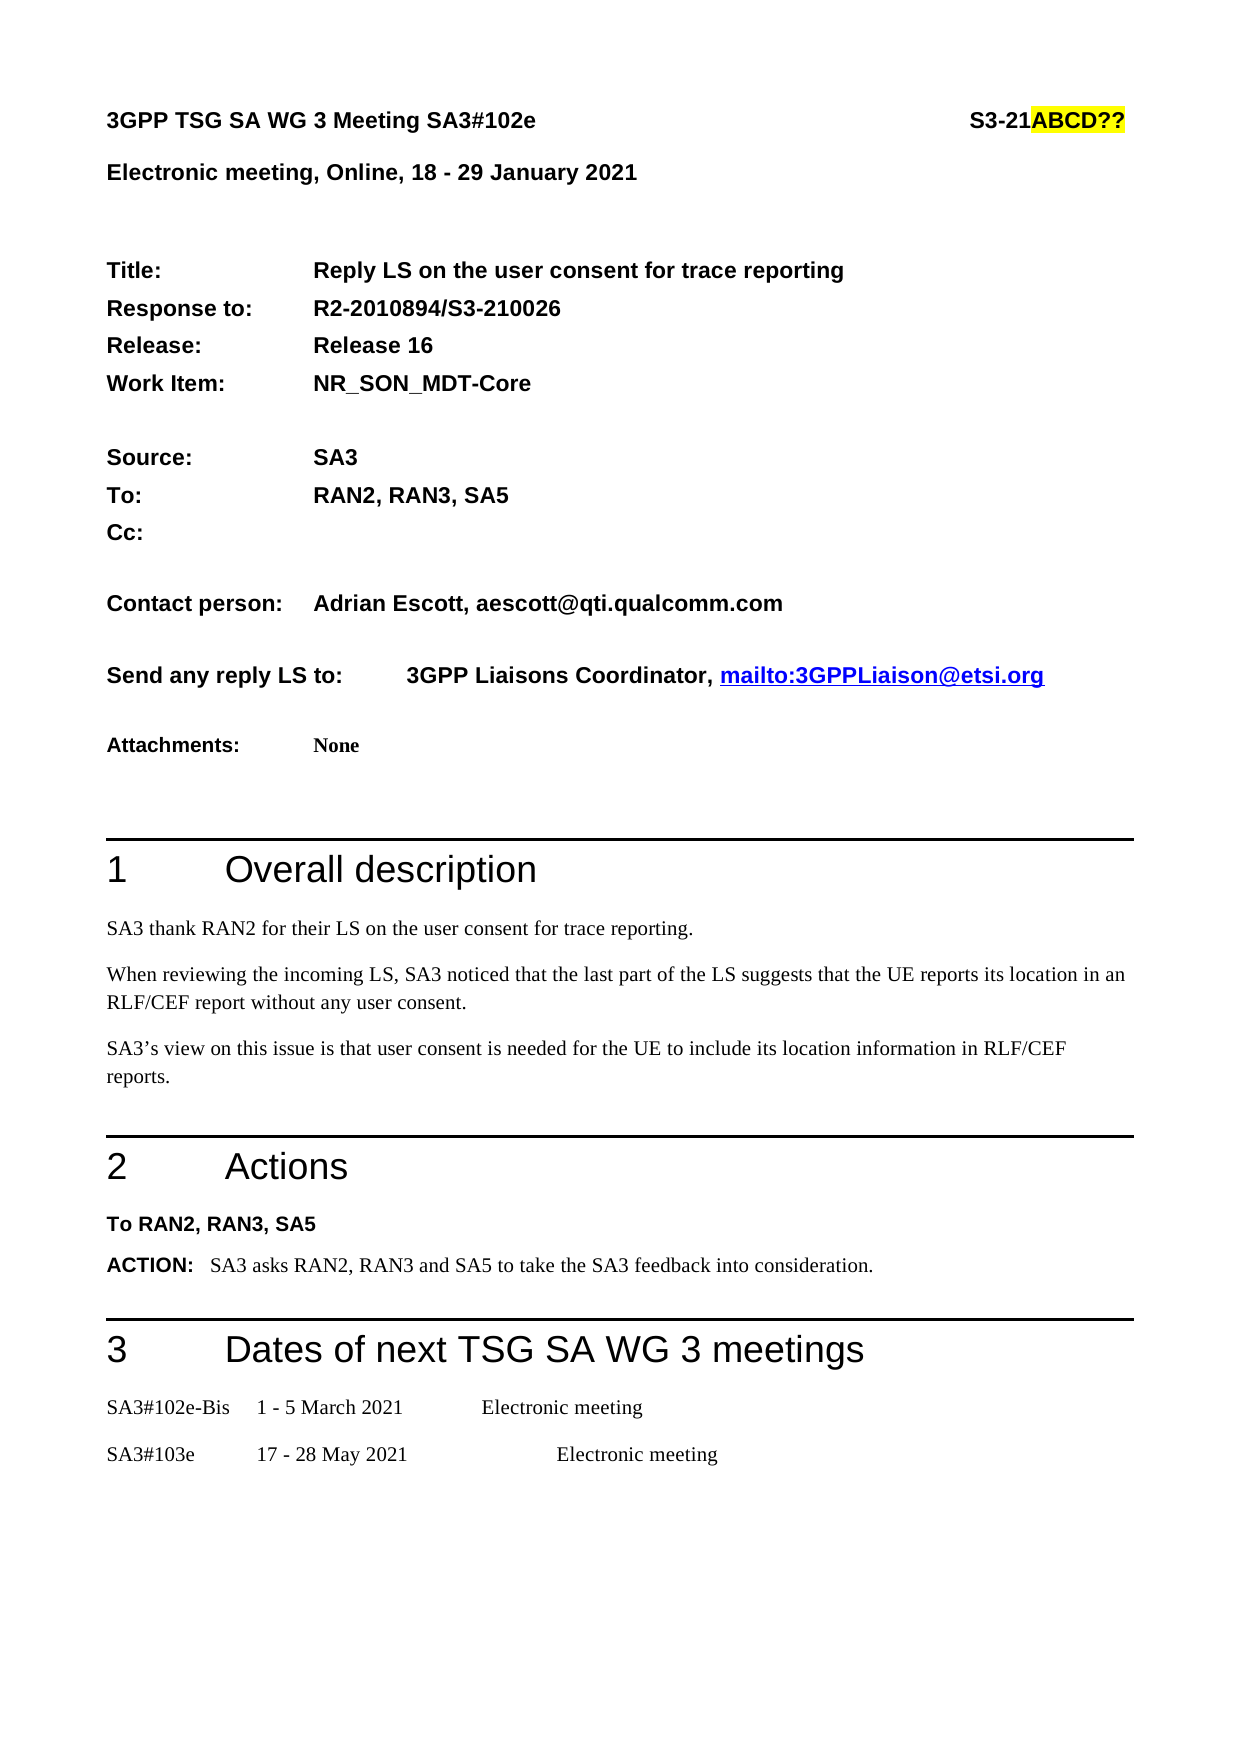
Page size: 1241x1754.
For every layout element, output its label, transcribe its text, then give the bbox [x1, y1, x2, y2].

text SA3#103e 17 - 28 May 2021 Electronic meeting [106, 1441, 1134, 1466]
text SA3#102e-Bis 1 - 5 March 2021 Electronic meeting [106, 1395, 1134, 1419]
subtitle 1 Overall description [106, 841, 1134, 890]
subtitle 3 Dates of next TSG SA WG 3 meetings [106, 1321, 1134, 1370]
subtitle 2 Actions [106, 1138, 1134, 1187]
text 3GPP TSG SA WG 3 Meeting SA3#102e S3-21ABCD?? [106, 106, 1031, 133]
text Attachments: None [106, 733, 1134, 757]
text Response to: R2-2010894/S3-210026 [106, 294, 1134, 321]
text ACTION: SA3 asks RAN2, RAN3 and SA5 to take the SA3 feedback into consideration. [106, 1252, 1134, 1277]
text SA3 thank RAN2 for their LS on the user consent for trace reporting. [106, 916, 1134, 939]
text Send any reply LS to: 3GPP Liaisons Coordinator, mailto:3GPPLiaison@etsi.org [106, 661, 1134, 688]
text Contact person: Adrian Escott, aescott@qti.qualcomm.com [106, 590, 1134, 617]
text SA3’s view on this issue is that user consent is needed for the UE to include its location information in RLF/CEF reports. [106, 1036, 1134, 1087]
text Release: Release 16 [106, 331, 1134, 358]
text When reviewing the incoming LS, SA3 noticed that the last part of the LS suggests that the UE reports its location in an RLF/CEF report without any user consent. [106, 962, 1134, 1013]
text Source: SA3 [106, 444, 1134, 471]
text Title: Reply LS on the user consent for trace reporting [106, 257, 1134, 284]
text To: RAN2, RAN3, SA5 [106, 481, 1134, 508]
text Cc: [106, 518, 1134, 546]
text Work Item: NR_SON_MDT-Core [106, 369, 1134, 396]
text To RAN2, RAN3, SA5 [106, 1212, 1134, 1236]
text Electronic meeting, Online, 18 - 29 January 2021 [106, 158, 1134, 185]
